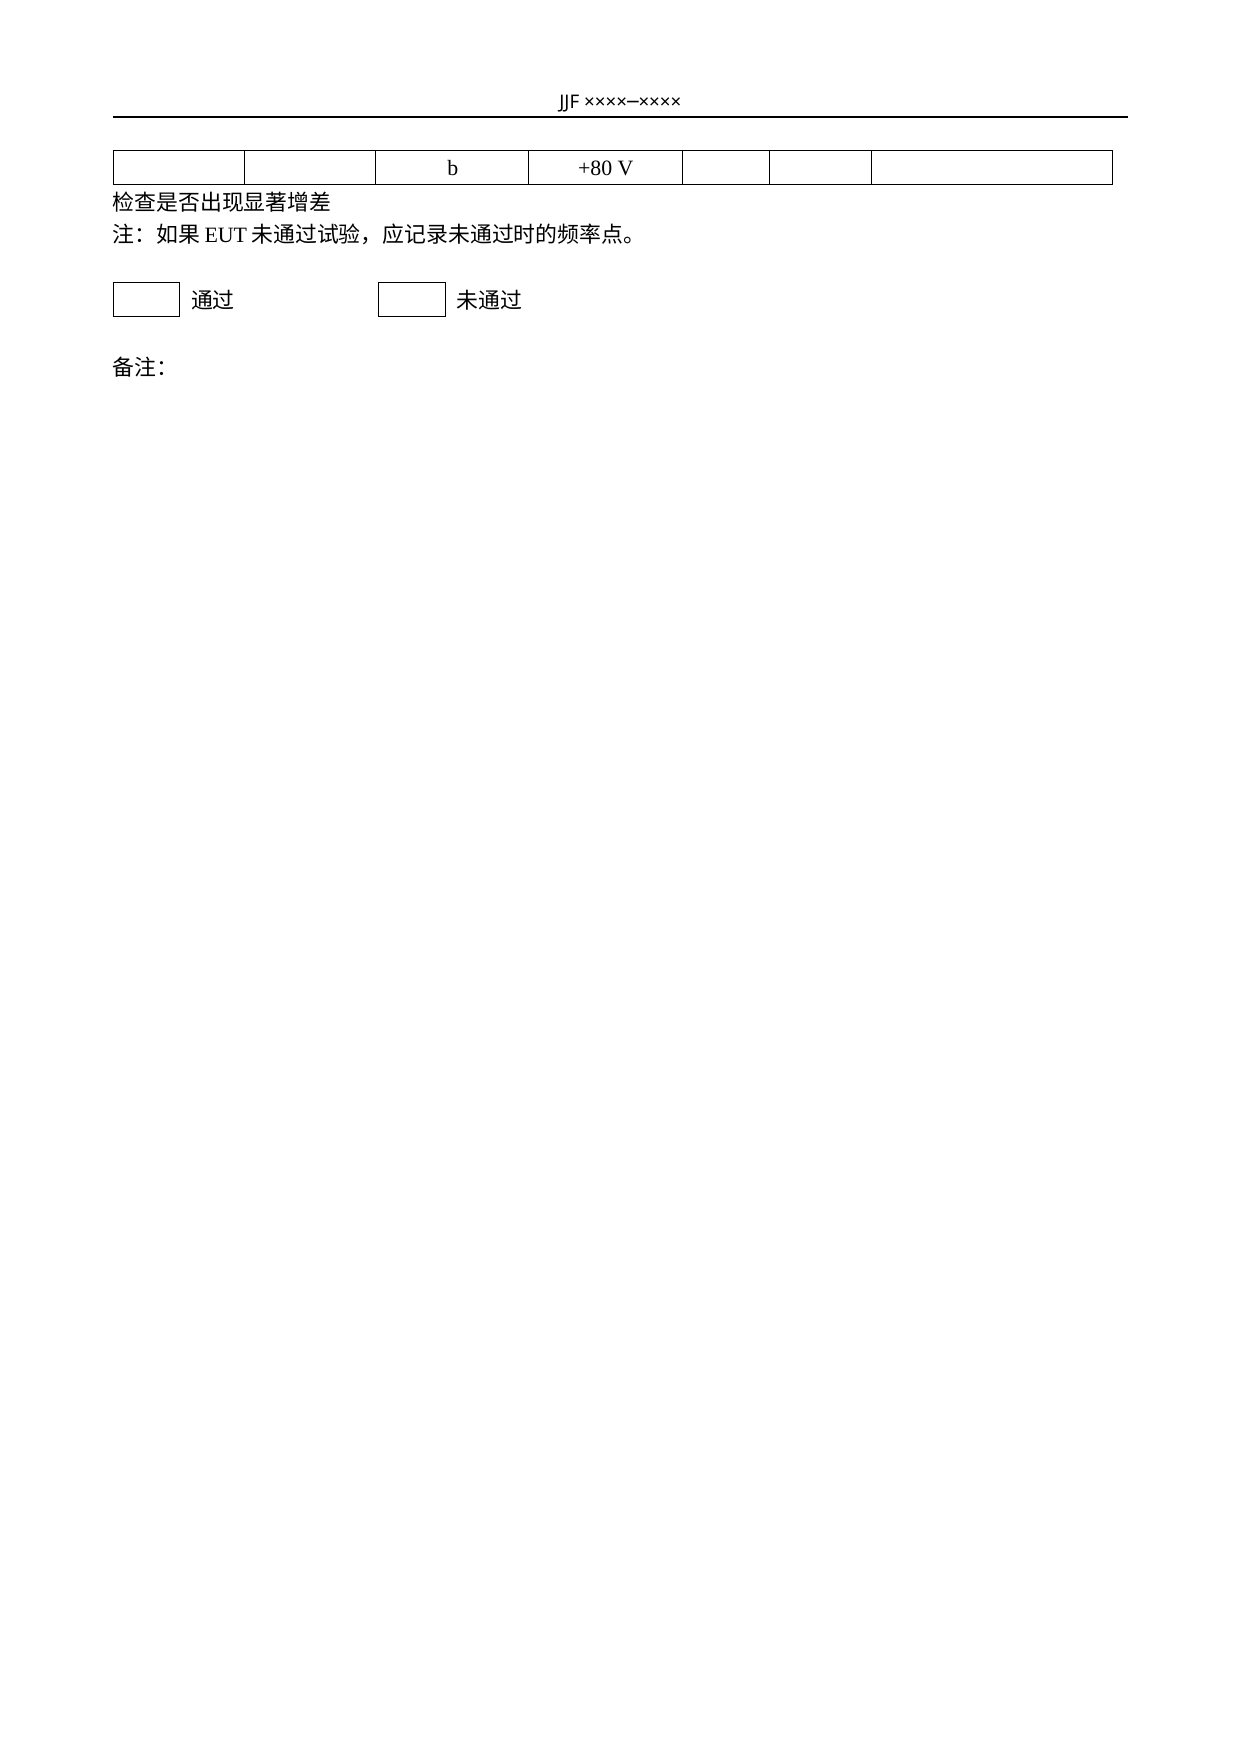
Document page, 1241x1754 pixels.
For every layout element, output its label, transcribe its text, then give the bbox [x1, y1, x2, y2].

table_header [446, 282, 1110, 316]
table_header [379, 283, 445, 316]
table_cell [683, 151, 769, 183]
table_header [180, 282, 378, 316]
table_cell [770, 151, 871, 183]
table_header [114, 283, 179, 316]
text 注：如果EUT未通过试验，应记录未通过时的频率点。 [112, 217, 1128, 249]
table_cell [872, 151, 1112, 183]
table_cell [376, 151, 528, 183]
text 检查是否出现显著增差 [112, 184, 1128, 217]
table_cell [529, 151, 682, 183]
text 备注： [112, 349, 1128, 382]
